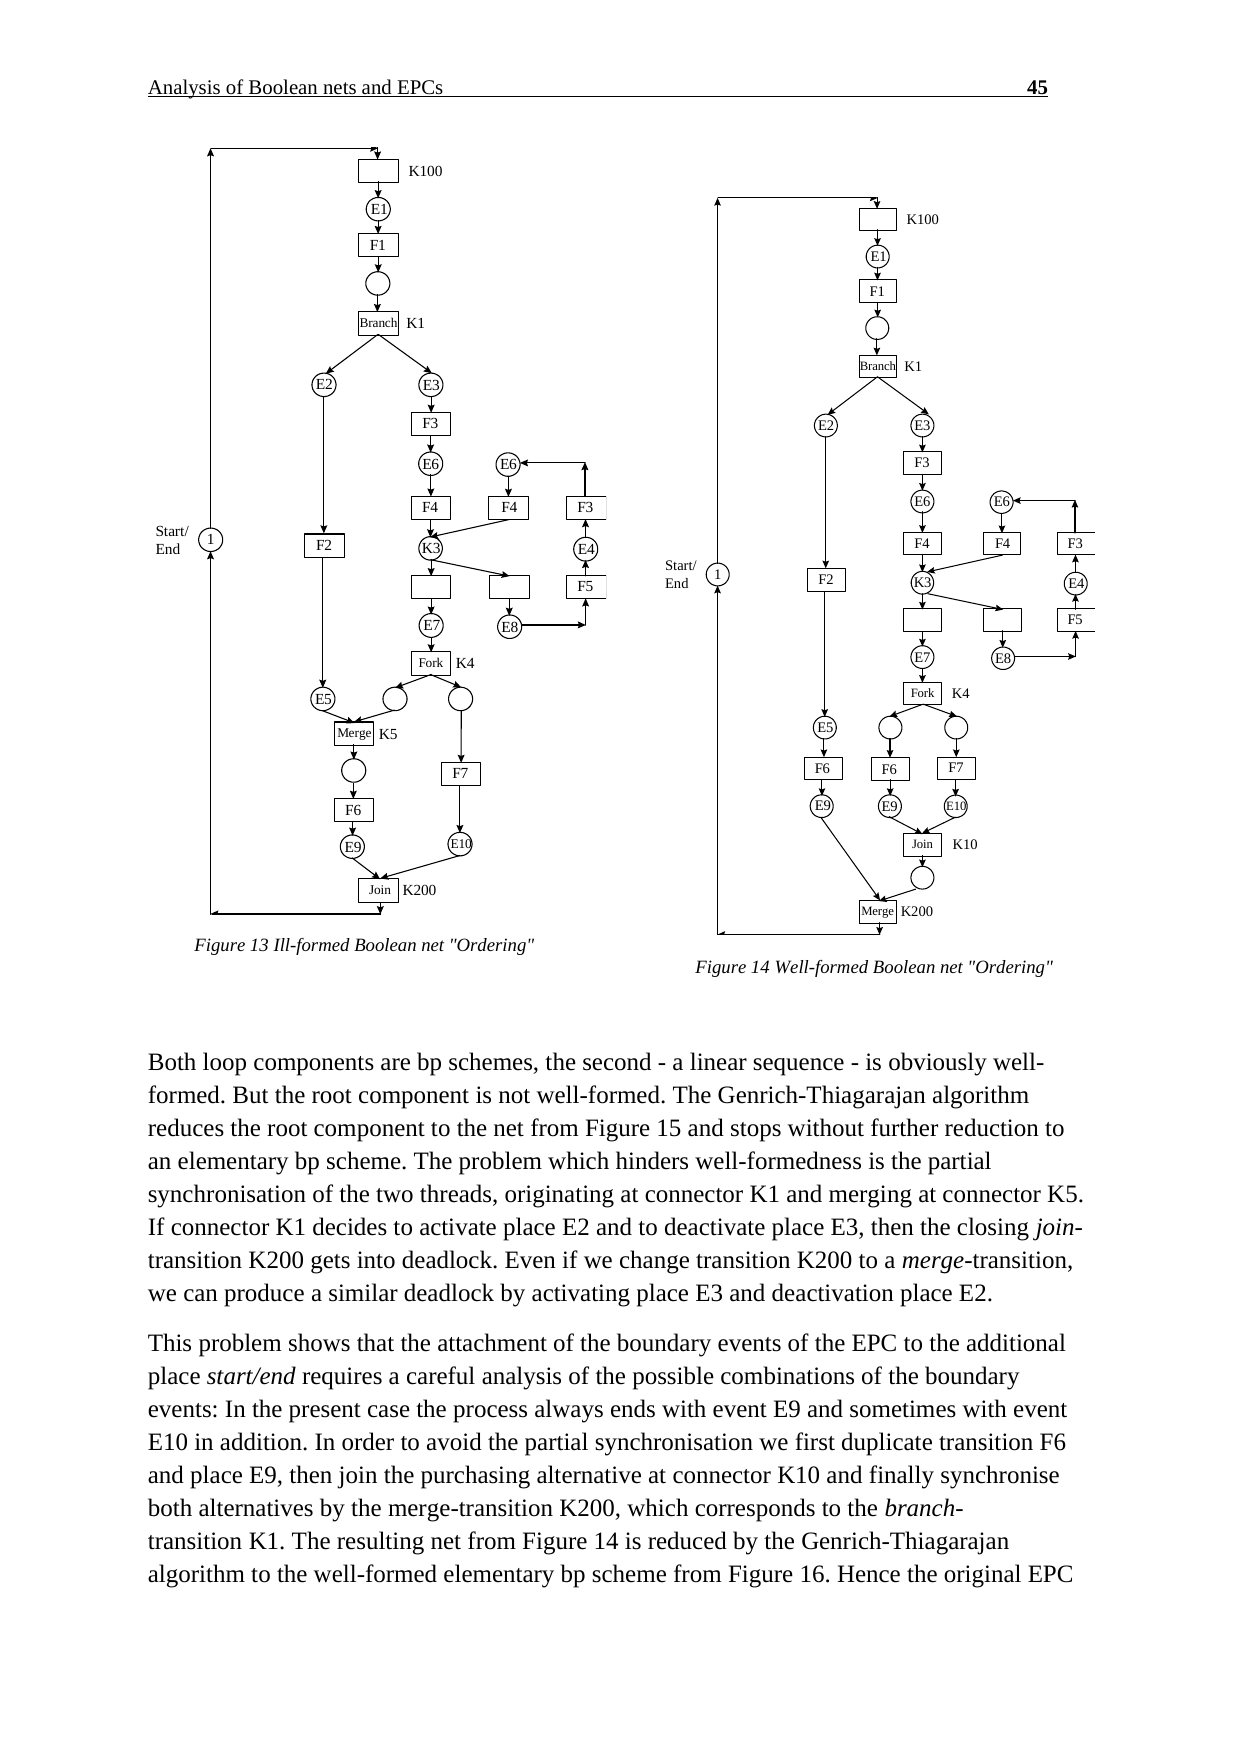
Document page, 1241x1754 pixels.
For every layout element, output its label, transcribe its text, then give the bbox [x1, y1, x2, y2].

text Well-formed Boolean net "Ordering" [658, 956, 1092, 977]
text Ill-formed Boolean net "Ordering" [148, 934, 583, 956]
text Both loop components are bp schemes, the second - a linear sequence - is obviously well-formed. But the root component is not well-formed. The Genrich-Thiagarajan algorithm reduces the root component to the net from and stops without further reduction to an elementary bp scheme. The problem which hinders well-formedness is the partial of the two threads, originating at connector K1 and merging at connector K5. If connector K1 decides to activate place E2 and to deactivate place E3, then the closing join-transition K200 gets into deadlock. Even if we change transition K200 to a merge-transition, we can produce a similar deadlock by activating place E3 and deactivation place E2. [148, 1047, 1092, 1307]
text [148, 1328, 1092, 1588]
